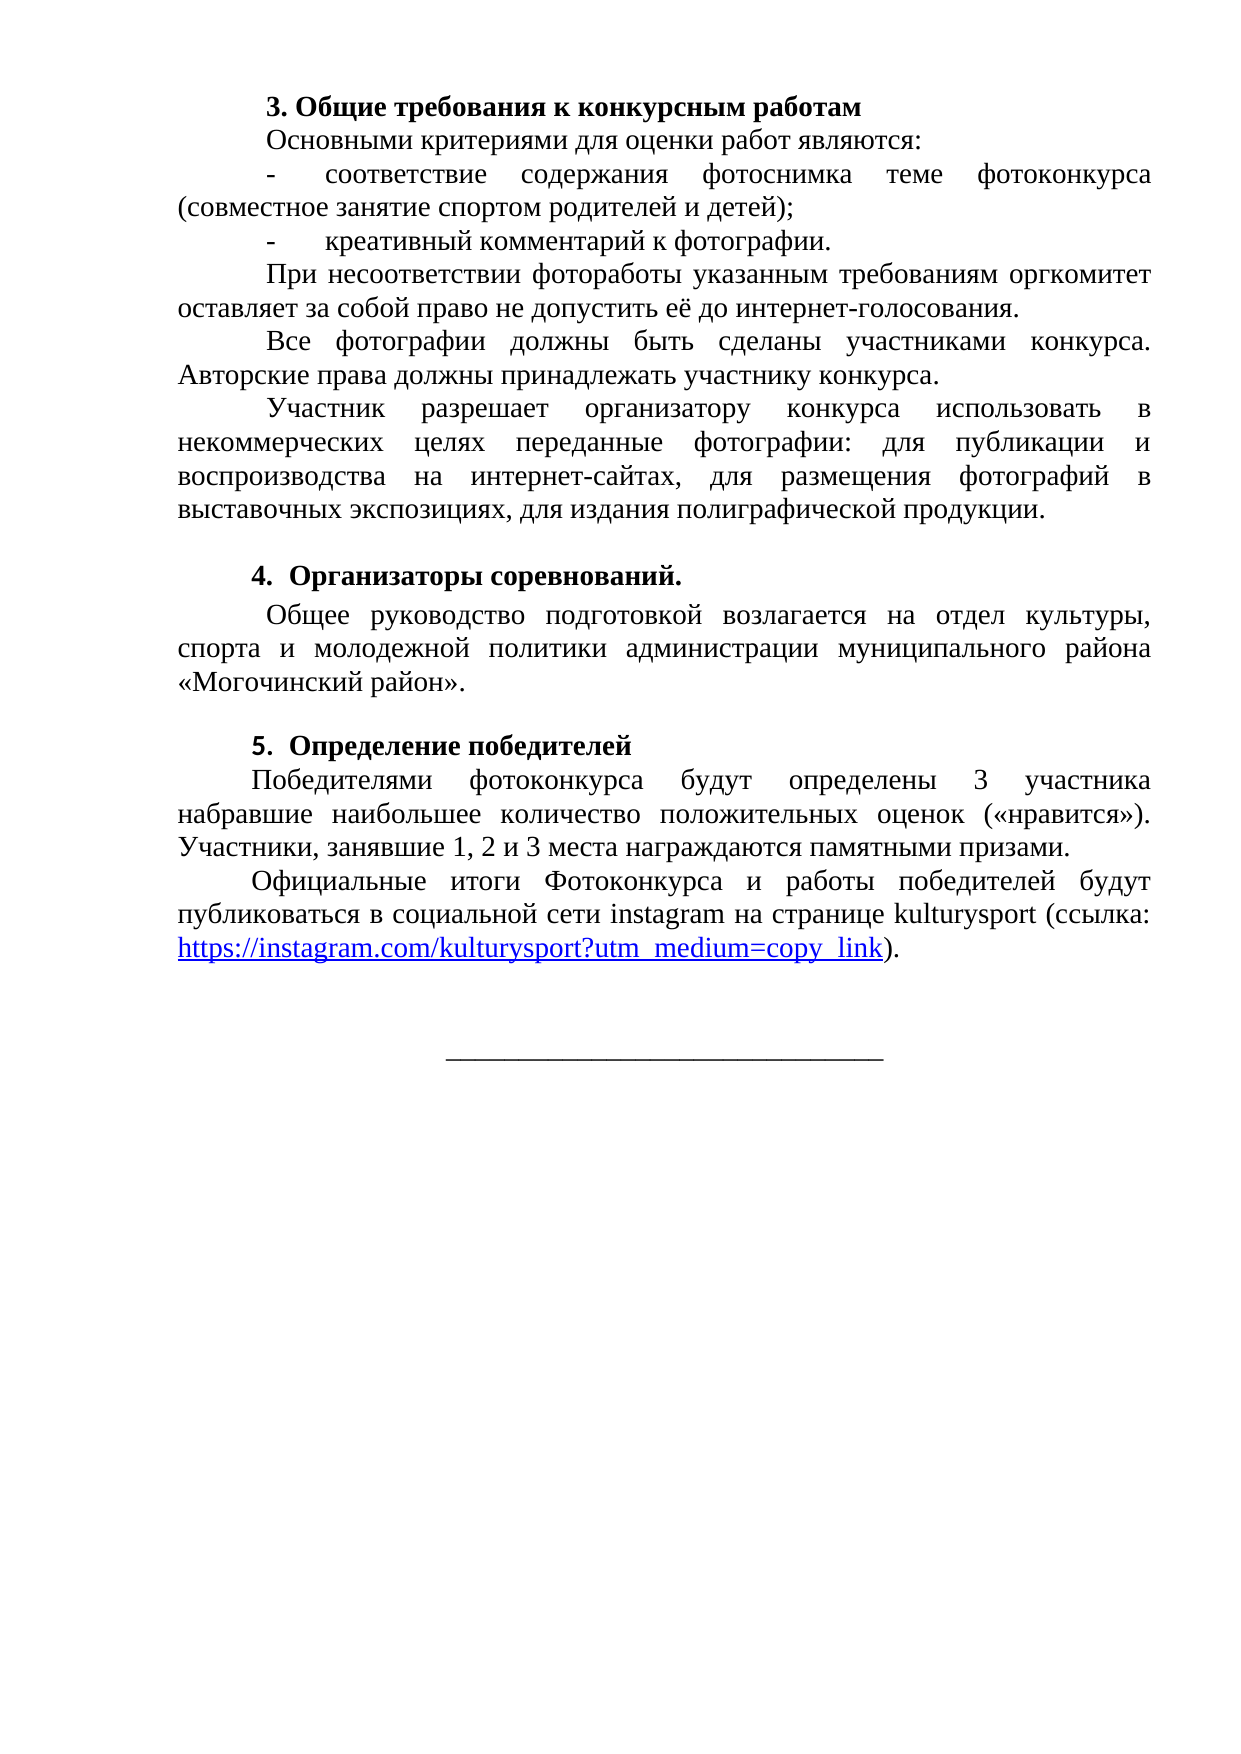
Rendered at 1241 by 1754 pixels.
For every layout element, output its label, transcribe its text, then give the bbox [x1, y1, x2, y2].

text Все фотографии должны быть сделаны участниками конкурса. Авторские права должны принадлежать участнику конкурса. [177, 323, 1152, 391]
text Официальные итоги Фотоконкурса и работы победителей будут публиковаться в социальной сети instagram на странице kulturysport (ссылка: https://instagram.com/kulturysport?utm_medium=copy_link). [177, 863, 1152, 963]
text - креативный комментарий к фотографии. [177, 223, 1152, 256]
text 3. Общие требования к конкурсным работам [177, 89, 1152, 122]
text Общее руководство подготовкой возлагается на отдел культуры, спорта и молодежной политики администрации муниципального района «Могочинский район». [177, 597, 1152, 697]
text Победителями фотоконкурса будут определены 3 участника набравшие наибольшее количество положительных оценок («нравится»). Участники, занявшие 1, 2 и 3 места награждаются памятными призами. [177, 762, 1152, 863]
text - соответствие содержания фотоснимка теме фотоконкурса (совместное занятие спортом родителей и детей); [177, 156, 1152, 223]
list Организаторы соревнований. [251, 558, 1152, 592]
text При несоответствии фотоработы указанным требованиям оргкомитет оставляет за собой право не допустить её до интернет-голосования. [177, 256, 1152, 323]
text ______________________________ [177, 1031, 1152, 1064]
text Участник разрешает организатору конкурса использовать в некоммерческих целях переданные фотографии: для публикации и воспроизводства на интернет-сайтах, для размещения фотографий в выставочных экспозициях, для издания полиграфической продукции. [177, 391, 1152, 525]
text Основными критериями для оценки работ являются: [177, 122, 1152, 156]
list Определение победителей [251, 727, 1152, 762]
